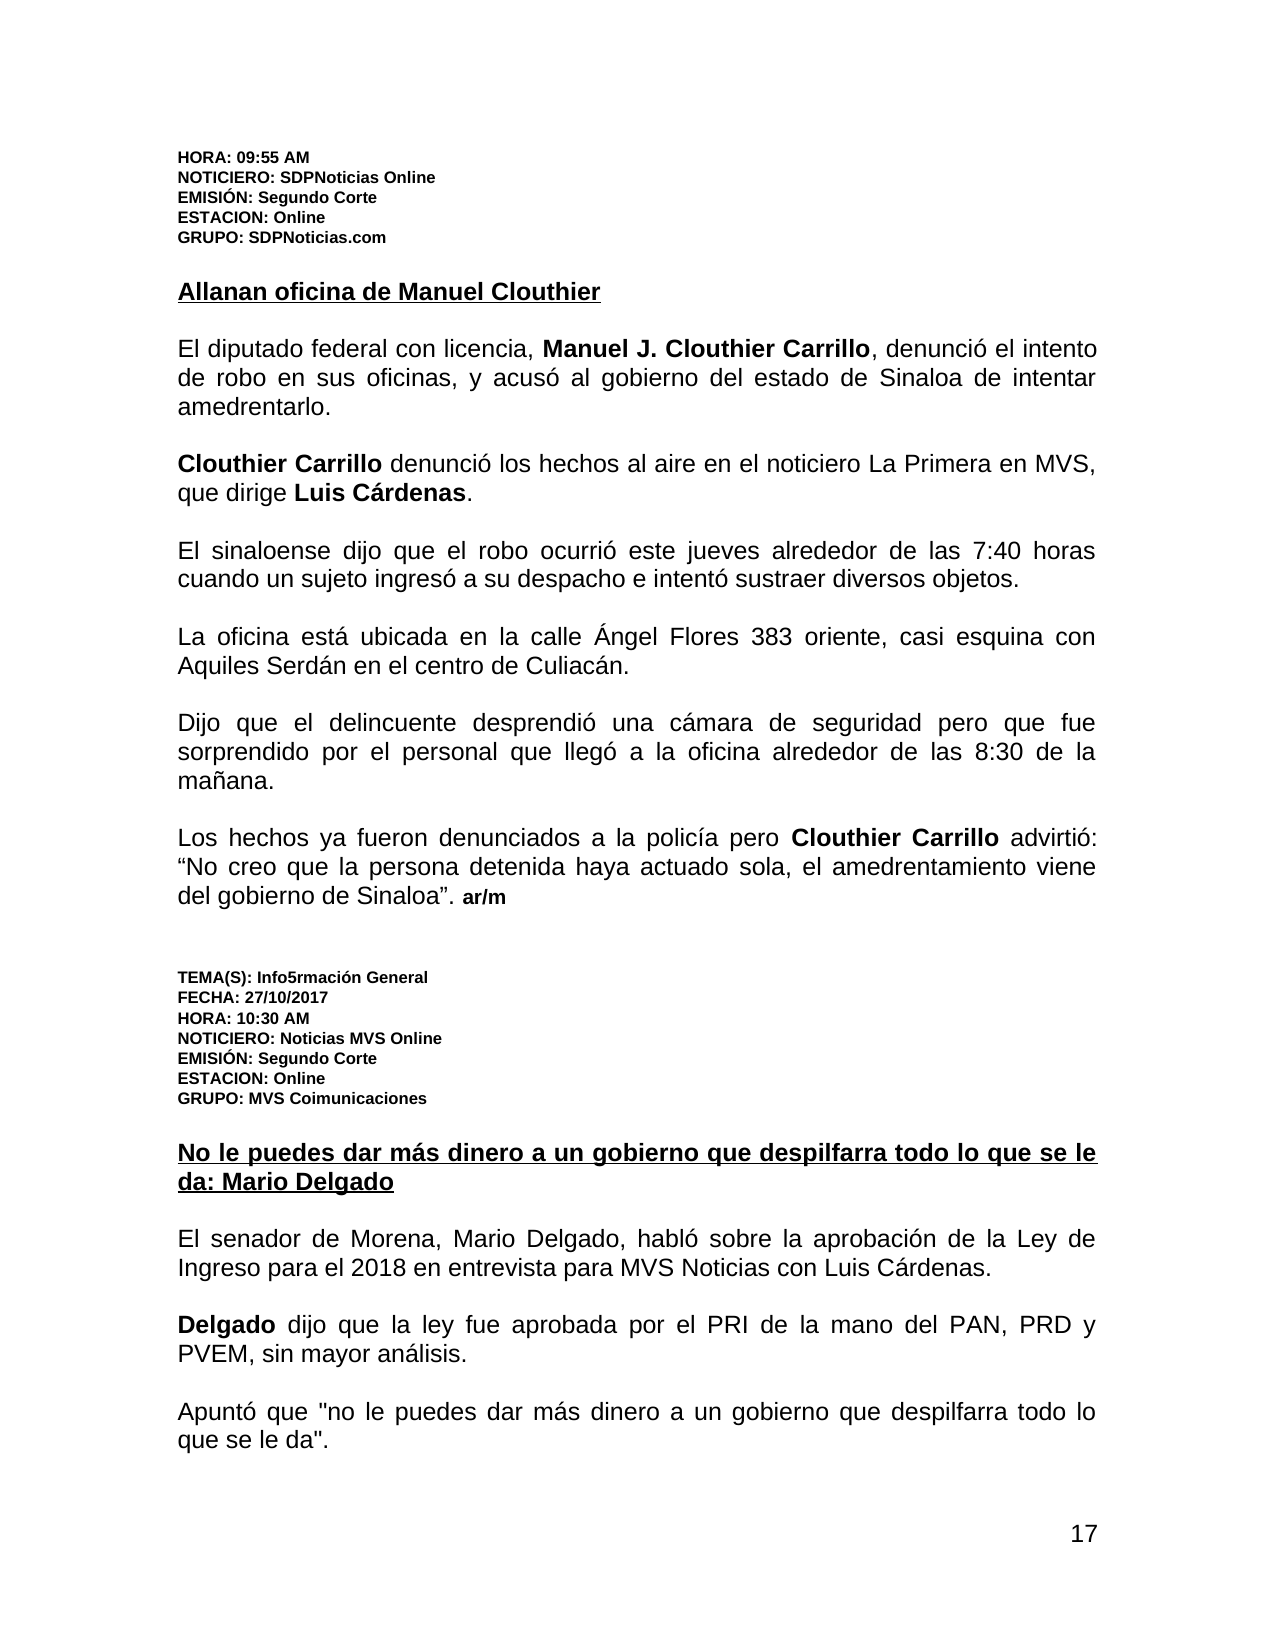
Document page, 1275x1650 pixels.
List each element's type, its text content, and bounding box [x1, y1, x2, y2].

text Dijo que el delincuente desprendió una cámara de seguridad pero que fue sorprendido por el personal que llegó a la oficina alrededor de las 8:30 de la mañana. [177, 708, 1098, 794]
text Apuntó que "no le puedes dar más dinero a un gobierno que despilfarra todo lo que se le da". [177, 1396, 1098, 1454]
text Los hechos ya fueron denunciados a la policía pero Clouthier Carrillo advirtió: “No creo que la persona detenida haya actuado sola, el amedrentamiento viene del gobierno de Sinaloa”. ar/m [177, 823, 1098, 909]
text EMISIÓN: Segundo Corte [177, 188, 1098, 207]
text Clouthier Carrillo denunció los hechos al aire en el noticiero La Primera en MVS, que dirige Luis Cárdenas. [177, 449, 1098, 507]
text El diputado federal con licencia, Manuel J. Clouthier Carrillo, denunció el intento de robo en sus oficinas, y acusó al gobierno del estado de Sinaloa de intentar amedrentarlo. [177, 334, 1098, 421]
text GRUPO: MVS Coimunicaciones [177, 1089, 1098, 1108]
text No le puedes dar más dinero a un gobierno que despilfarra todo lo que se le da: Mario Delgado [177, 1138, 1098, 1163]
text GRUPO: SDPNoticias.com [177, 228, 1098, 247]
text HORA: 09:55 AM [177, 148, 1098, 167]
text ESTACION: Online [177, 208, 1098, 227]
text El sinaloense dijo que el robo ocurrió este jueves alrededor de las 7:40 horas cuando un sujeto ingresó a su despacho e intentó sustraer diversos objetos. [177, 536, 1098, 593]
text NOTICIERO: SDPNoticias Online [177, 168, 1098, 187]
text HORA: 10:30 AM [177, 1008, 1098, 1028]
text La oficina está ubicada en la calle Ángel Flores 383 oriente, casi esquina con Aquiles Serdán en el centro de Culiacán. [177, 622, 1098, 679]
text Allanan oficina de Manuel Clouthier [177, 277, 1098, 306]
text EMISIÓN: Segundo Corte [177, 1049, 1098, 1068]
text Delgado dijo que la ley fue aprobada por el PRI de la mano del PAN, PRD y PVEM, sin mayor análisis. [177, 1310, 1098, 1368]
text ESTACION: Online [177, 1069, 1098, 1088]
text TEMA(S): Info5rmación General [177, 968, 1098, 987]
text El senador de Morena, Mario Delgado, habló sobre la aprobación de la Ley de Ingreso para el 2018 en entrevista para MVS Noticias con Luis Cárdenas. [177, 1224, 1098, 1281]
text NOTICIERO: Noticias MVS Online [177, 1028, 1098, 1048]
text No le puedes dar más dinero a un gobierno que despilfarra todo lo que se le da: Mario Delgado [177, 1164, 1098, 1195]
text FECHA: 27/10/2017 [177, 988, 1098, 1007]
